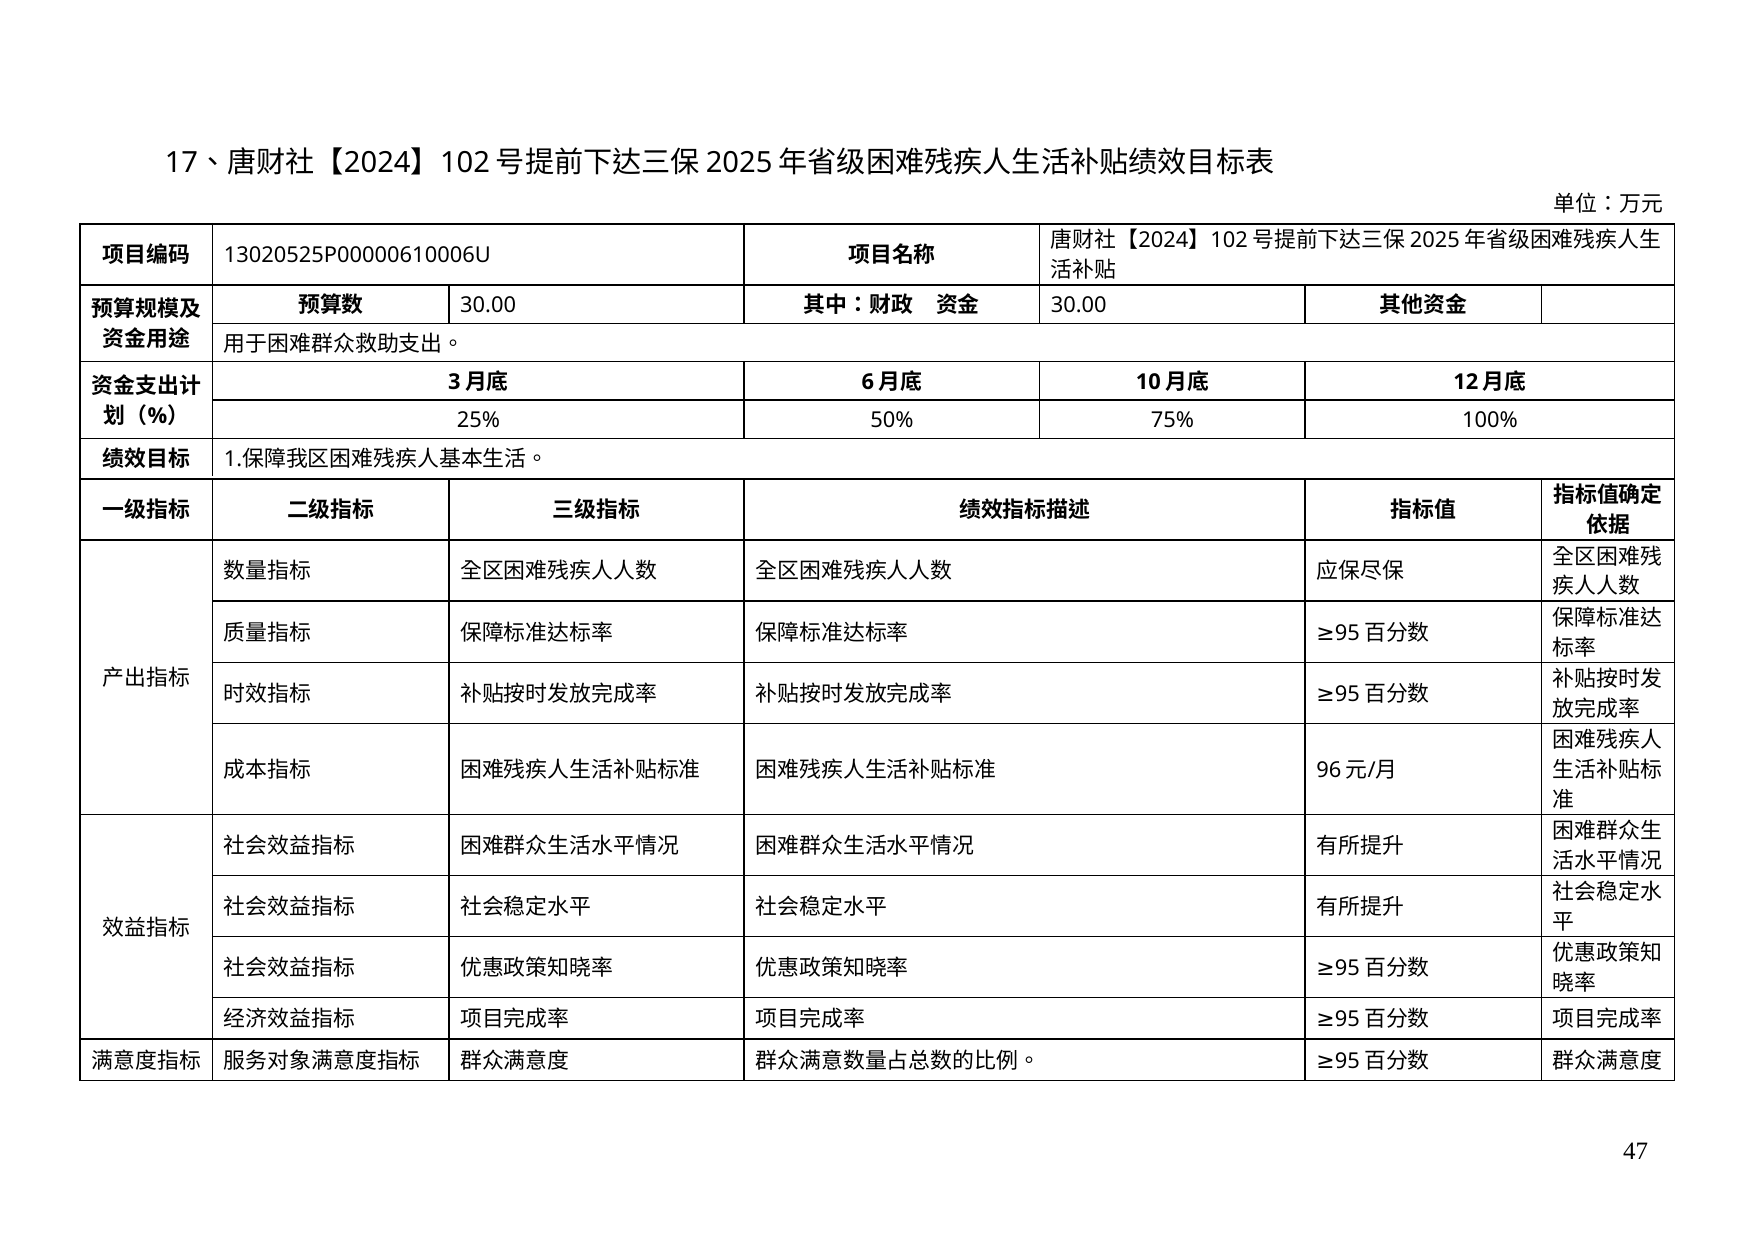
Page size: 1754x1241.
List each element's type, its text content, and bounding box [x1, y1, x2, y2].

text 17、唐财社【2024】102号提前下达三保2025年省级困难残疾人生活补贴绩效目标表 [106, 142, 1648, 181]
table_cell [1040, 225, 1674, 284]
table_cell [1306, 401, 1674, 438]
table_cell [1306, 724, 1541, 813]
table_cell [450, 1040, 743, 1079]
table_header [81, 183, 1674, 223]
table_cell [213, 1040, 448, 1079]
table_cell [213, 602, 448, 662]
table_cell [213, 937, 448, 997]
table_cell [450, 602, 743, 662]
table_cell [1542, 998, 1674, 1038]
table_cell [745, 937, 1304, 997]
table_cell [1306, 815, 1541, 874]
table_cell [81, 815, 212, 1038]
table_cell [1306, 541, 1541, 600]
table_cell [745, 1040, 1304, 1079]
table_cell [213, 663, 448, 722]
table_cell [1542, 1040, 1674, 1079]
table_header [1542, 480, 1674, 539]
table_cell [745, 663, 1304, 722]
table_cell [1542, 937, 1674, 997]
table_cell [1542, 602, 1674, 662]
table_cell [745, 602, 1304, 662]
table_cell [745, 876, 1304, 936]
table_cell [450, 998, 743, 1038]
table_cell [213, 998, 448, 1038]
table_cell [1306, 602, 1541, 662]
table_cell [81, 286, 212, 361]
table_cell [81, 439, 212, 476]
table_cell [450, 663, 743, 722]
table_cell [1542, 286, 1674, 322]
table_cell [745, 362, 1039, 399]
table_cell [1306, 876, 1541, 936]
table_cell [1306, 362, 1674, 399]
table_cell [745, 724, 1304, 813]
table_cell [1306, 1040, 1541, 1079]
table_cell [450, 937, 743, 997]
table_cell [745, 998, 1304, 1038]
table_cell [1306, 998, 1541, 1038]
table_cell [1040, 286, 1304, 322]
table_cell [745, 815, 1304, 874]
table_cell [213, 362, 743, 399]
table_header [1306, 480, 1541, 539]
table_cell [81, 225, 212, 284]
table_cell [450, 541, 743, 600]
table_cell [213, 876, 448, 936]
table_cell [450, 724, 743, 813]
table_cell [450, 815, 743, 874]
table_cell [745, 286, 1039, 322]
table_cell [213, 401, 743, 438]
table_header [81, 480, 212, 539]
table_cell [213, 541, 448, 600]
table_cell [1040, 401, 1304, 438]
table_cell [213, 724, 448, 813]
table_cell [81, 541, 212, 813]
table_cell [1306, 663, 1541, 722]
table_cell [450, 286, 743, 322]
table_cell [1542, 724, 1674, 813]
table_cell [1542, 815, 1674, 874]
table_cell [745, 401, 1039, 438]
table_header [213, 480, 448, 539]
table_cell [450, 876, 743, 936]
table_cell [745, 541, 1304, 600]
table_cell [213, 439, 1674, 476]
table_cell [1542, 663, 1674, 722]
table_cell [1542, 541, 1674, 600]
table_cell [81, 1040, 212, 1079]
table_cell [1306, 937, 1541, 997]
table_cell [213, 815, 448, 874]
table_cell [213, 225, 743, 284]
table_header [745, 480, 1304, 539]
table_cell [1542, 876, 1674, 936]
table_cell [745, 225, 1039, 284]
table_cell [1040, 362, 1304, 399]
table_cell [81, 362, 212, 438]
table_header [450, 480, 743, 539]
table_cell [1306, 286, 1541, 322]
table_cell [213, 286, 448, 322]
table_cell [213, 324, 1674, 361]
